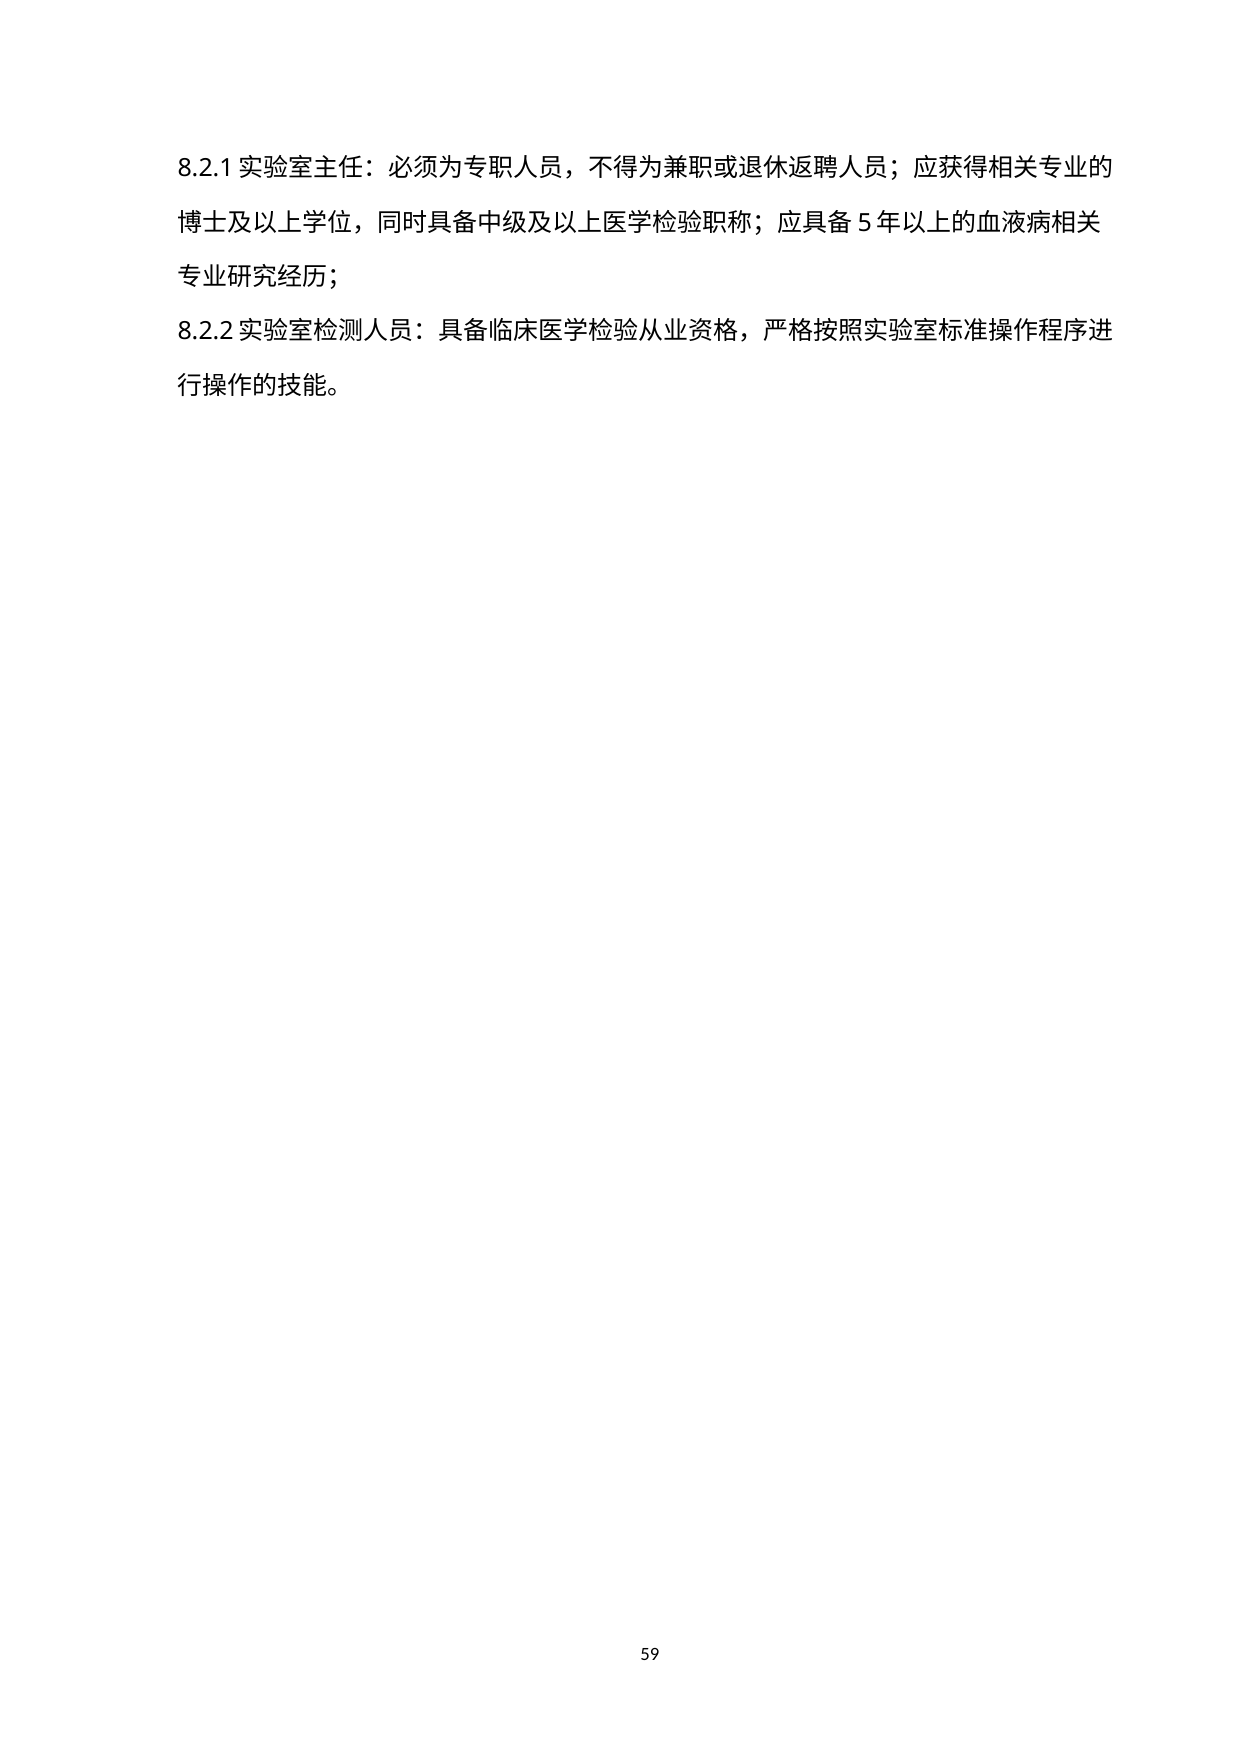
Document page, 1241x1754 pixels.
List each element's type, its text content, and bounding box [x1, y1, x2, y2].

text 8.2.1实验室主任：必须为专职人员，不得为兼职或退休返聘人员；应获得相关专业的博士及以上学位，同时具备中级及以上医学检验职称；应具备5年以上的血液病相关专业研究经历； [177, 148, 1122, 293]
text 8.2.2实验室检测人员：具备临床医学检验从业资格，严格按照实验室标准操作程序进行操作的技能。 [177, 311, 1122, 401]
